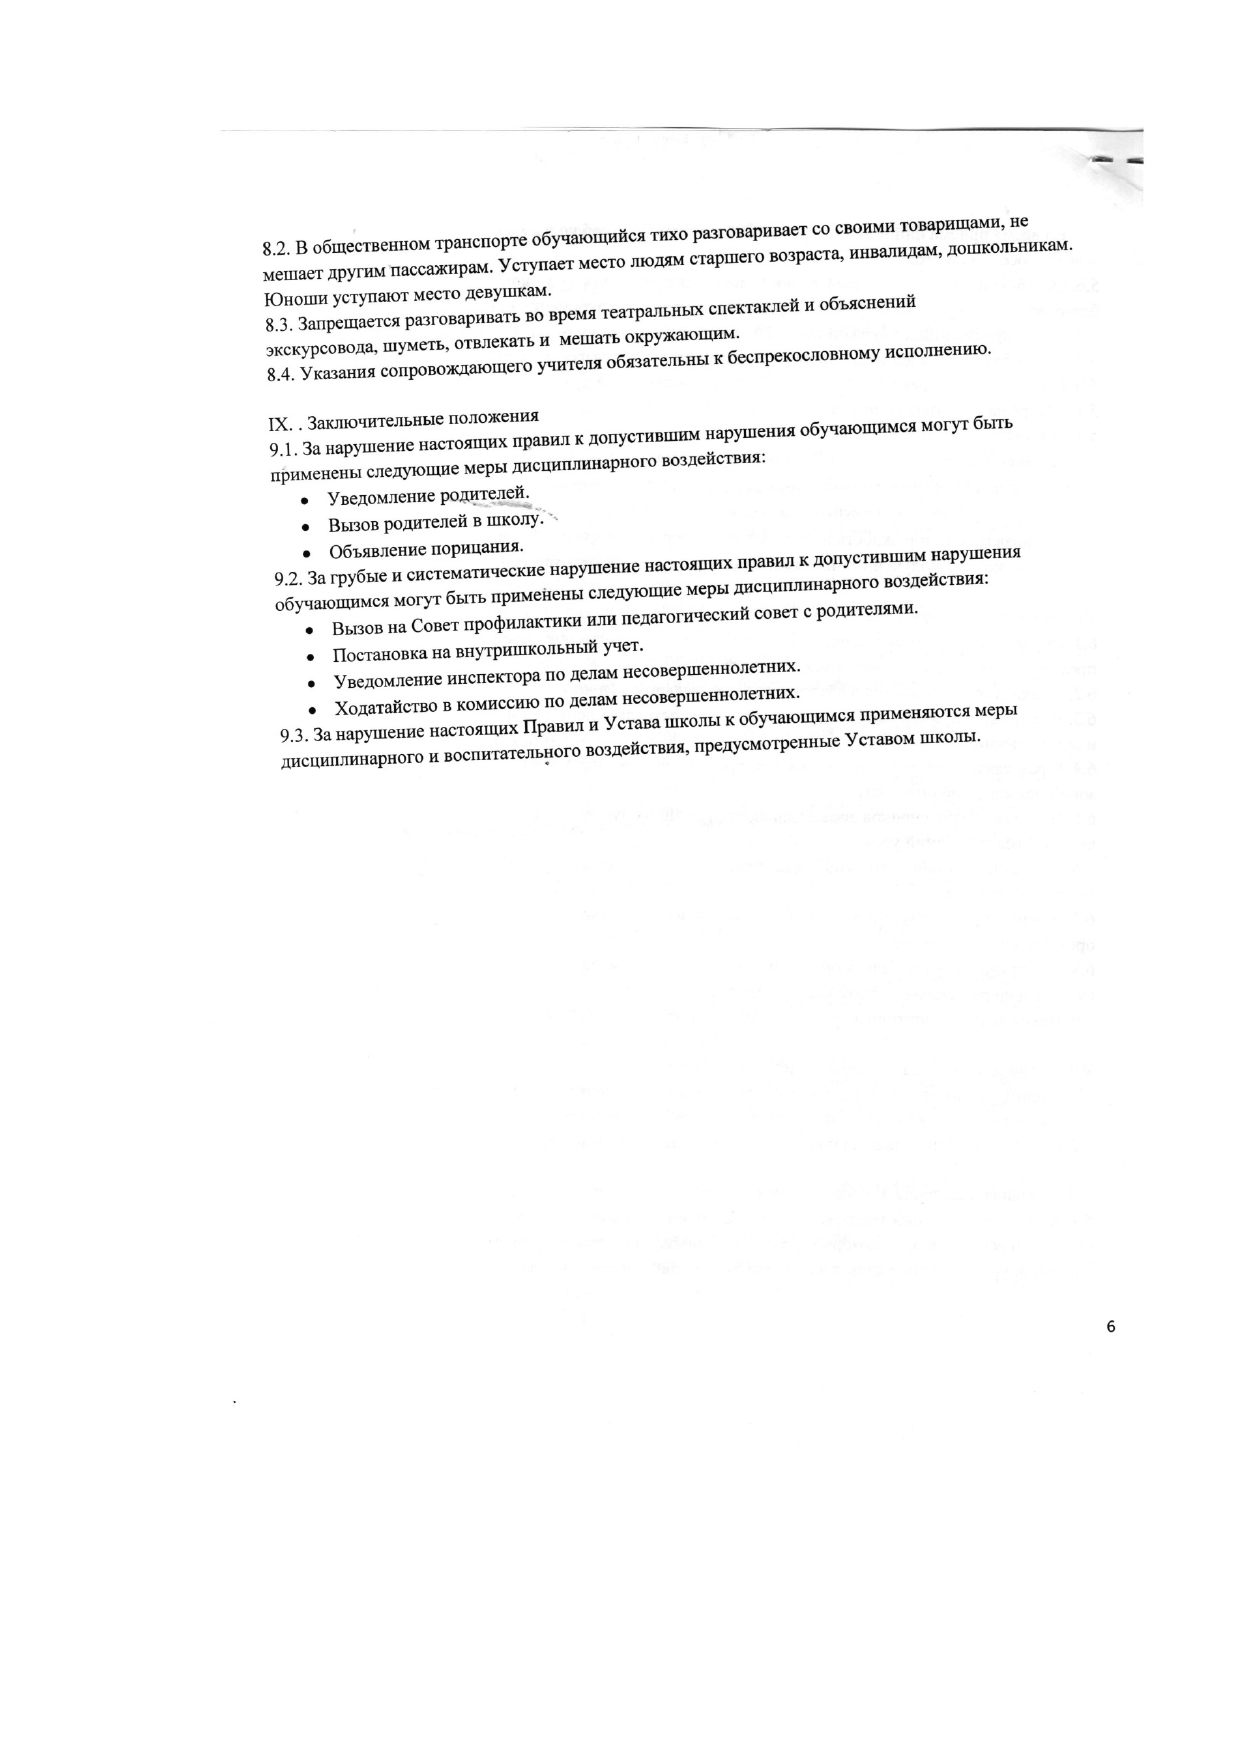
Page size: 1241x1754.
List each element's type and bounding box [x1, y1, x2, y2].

picture [177, 118, 1152, 1460]
